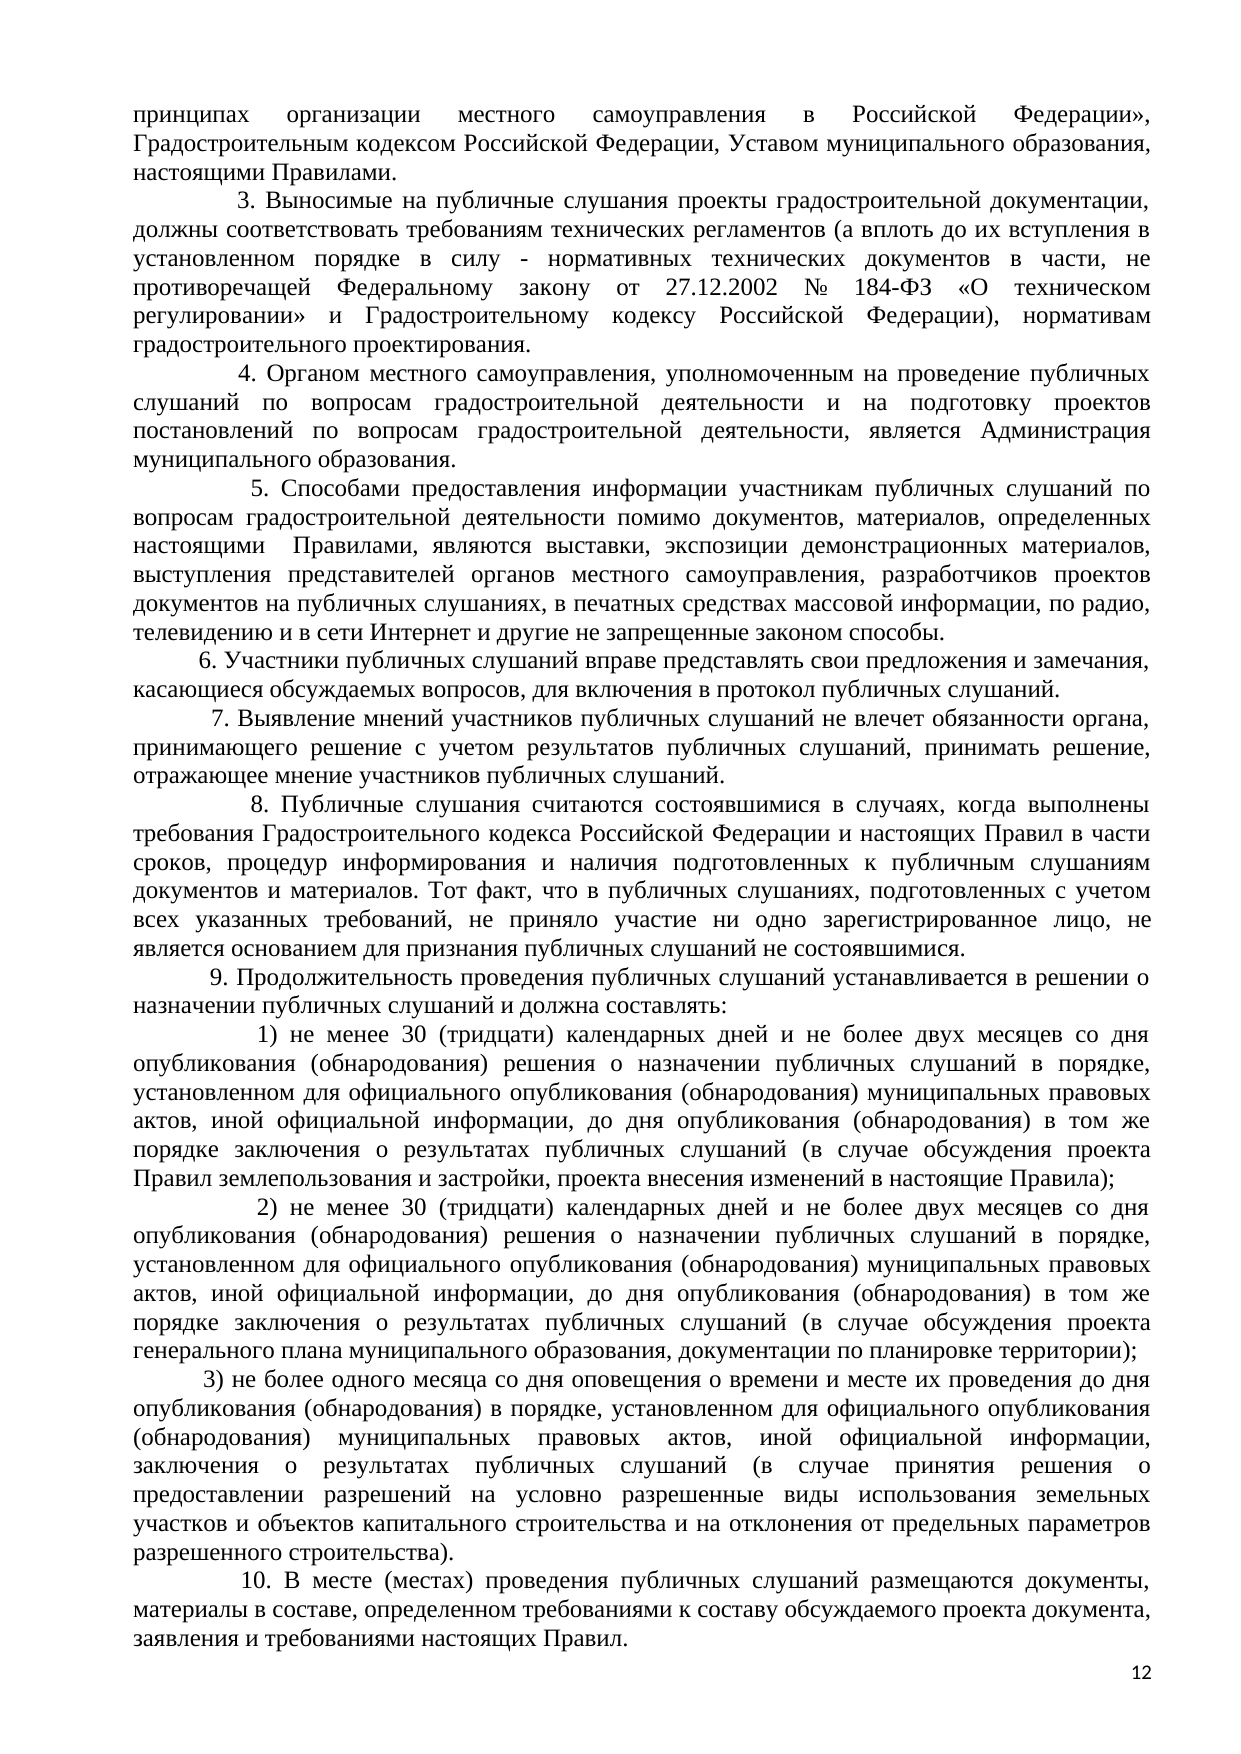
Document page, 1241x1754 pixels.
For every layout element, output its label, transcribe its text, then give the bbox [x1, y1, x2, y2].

text 4. Органом местного самоуправления, уполномоченным на проведение публичных слушаний по вопросам градостроительной деятельности и на подготовку проектов постановлений по вопросам градостроительной деятельности, является Администрация муниципального образования. [133, 358, 1152, 473]
text 5. Способами предоставления информации участникам публичных слушаний по вопросам градостроительной деятельности помимо документов, материалов, определенных настоящими Правилами, являются выставки, экспозиции демонстрационных материалов, выступления представителей органов местного самоуправления, разработчиков проектов документов на публичных слушаниях, в печатных средствах массовой информации, по радио, телевидению и в сети Интернет и другие не запрещенные законом способы. [133, 473, 1152, 645]
text 6. Участники публичных слушаний вправе представлять свои предложения и замечания, касающиеся обсуждаемых вопросов, для включения в протокол публичных слушаний. [133, 645, 1152, 703]
text 7. Выявление мнений участников публичных слушаний не влечет обязанности органа, принимающего решение с учетом результатов публичных слушаний, принимать решение, отражающее мнение участников публичных слушаний. [133, 703, 1152, 789]
text 8. Публичные слушания считаются состоявшимися в случаях, когда выполнены требования Градостроительного кодекса Российской Федерации и настоящих Правил в части сроков, процедур информирования и наличия подготовленных к публичным слушаниям документов и материалов. Тот факт, что в публичных слушаниях, подготовленных с учетом всех указанных требований, не приняло участие ни одно зарегистрированное лицо, не является основанием для признания публичных слушаний не состоявшимися. [133, 789, 1152, 962]
text 10. В месте (местах) проведения публичных слушаний размещаются документы, материалы в составе, определенном требованиями к составу обсуждаемого проекта документа, заявления и требованиями настоящих Правил. [133, 1565, 1152, 1652]
text 2) не менее 30 (тридцати) календарных дней и не более двух месяцев со дня опубликования (обнародования) решения о назначении публичных слушаний в порядке, установленном для официального опубликования (обнародования) муниципальных правовых актов, иной официальной информации, до дня опубликования (обнародования) в том же порядке заключения о результатах публичных слушаний (в случае обсуждения проекта генерального плана муниципального образования, документации по планировке территории); [133, 1192, 1152, 1364]
text 9. Продолжительность проведения публичных слушаний устанавливается в решении о назначении публичных слушаний и должна составлять: [133, 962, 1152, 1019]
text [133, 99, 1152, 185]
text 1) не менее 30 (тридцати) календарных дней и не более двух месяцев со дня опубликования (обнародования) решения о назначении публичных слушаний в порядке, установленном для официального опубликования (обнародования) муниципальных правовых актов, иной официальной информации, до дня опубликования (обнародования) в том же порядке заключения о результатах публичных слушаний (в случае обсуждения проекта Правил землепользования и застройки, проекта внесения изменений в настоящие Правила); [133, 1019, 1152, 1192]
text 3) не более одного месяца со дня оповещения о времени и месте их проведения до дня опубликования (обнародования) в порядке, установленном для официального опубликования (обнародования) муниципальных правовых актов, иной официальной информации, заключения о результатах публичных слушаний (в случае принятия решения о предоставлении разрешений на условно разрешенные виды использования земельных участков и объектов капитального строительства и на отклонения от предельных параметров разрешенного строительства). [133, 1364, 1152, 1565]
text 3. Выносимые на публичные слушания проекты градостроительной документации, должны соответствовать требованиям технических регламентов (а вплоть до их вступления в установленном порядке в силу - нормативных технических документов в части, не противоречащей Федеральному закону от 27.12.2002 № 184-ФЗ «О техническом регулировании» и Градостроительному кодексу Российской Федерации), нормативам градостроительного проектирования. [133, 185, 1152, 358]
